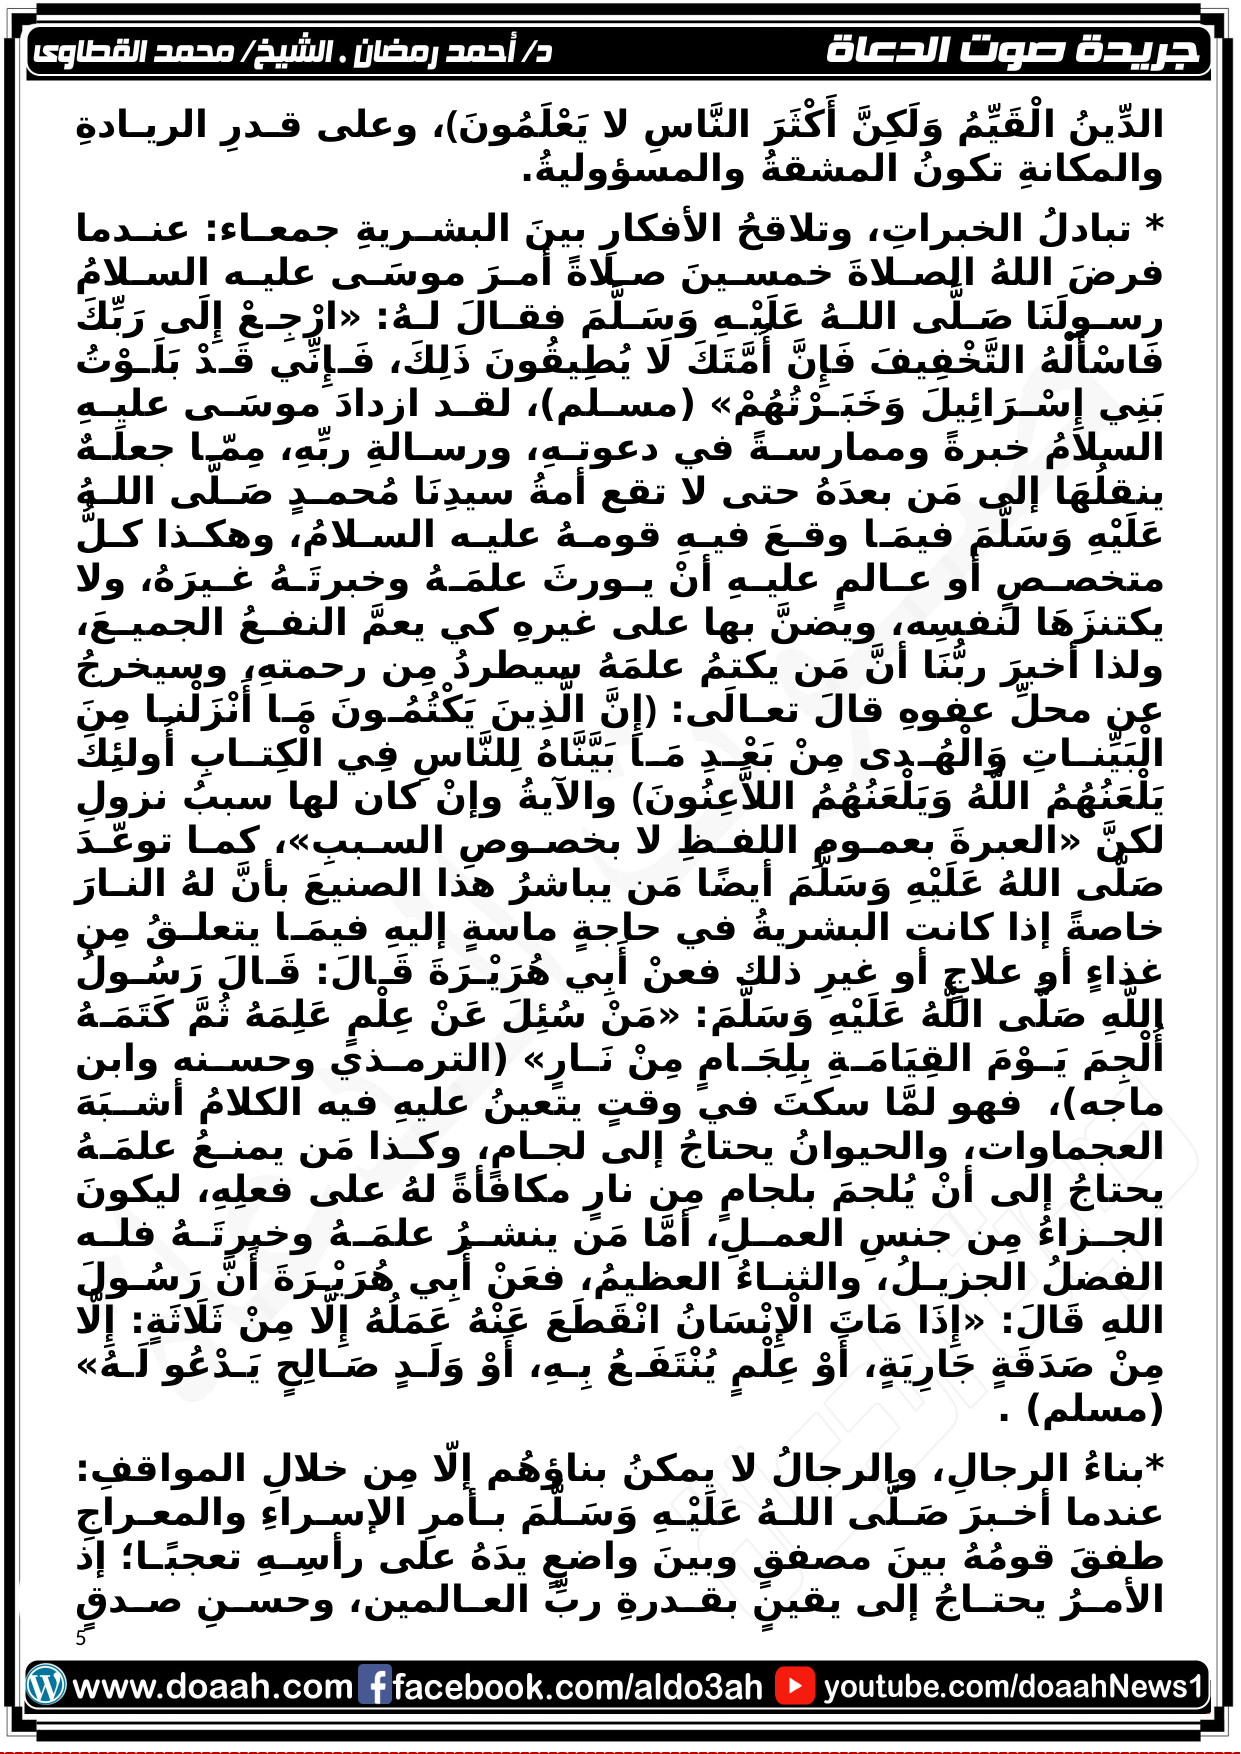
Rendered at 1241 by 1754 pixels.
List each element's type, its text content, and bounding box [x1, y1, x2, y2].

text * تبادلُ الخبراتِ، وتلاقحُ الأفكارِ بينَ البشريةِ جمعاء: عندما فرضَ اللهُ الصلاةَ خمسينَ صلاةً أمرَ موسَى عليه السلامُ رسولَنَا صَلَّى اللهُ عَلَيْهِ وَسَلَّمَ فقالَ لهُ: «ارْجِعْ إِلَى رَبِّكَ فَاسْأَلْهُ التَّخْفِيفَ فَإِنَّ أُمَّتَكَ لَا يُطِيقُونَ ذَلِكَ، فَإِنِّي قَدْ بَلَوْتُ بَنِي إِسْرَائِيلَ وَخَبَرْتُهُمْ» (مسلم)، لقد ازدادَ موسَى عليهِ السلامُ خبرةً وممارسةً في دعوتهِ، ورسالةِ ربِّهِ، مِمّا جعلَهٌ ينقلُهَا إلى مَن بعدَهُ حتى لا تقع أمةُ سيدِنَا مُحمدٍ صَلَّى اللهُ عَلَيْهِ وَسَلَّمَ فيمَا وقعَ فيهِ قومهُ عليه السلامُ، وهكذا كلُّ متخصصٍ أو عالمٍ عليهِ أنْ يورثَ علمَهُ وخبرتَهُ غيرَهُ، ولا يكتنزَهَا لنفسِه، ويضنَّ بها على غيرهِ كي يعمَّ النفعُ الجميعَ، ولذا أخبرَ ربُّنَا أنَّ مَن يكتمُ علمَهُ سيطردُ مِن رحمتهِ، وسيخرجُ عن محلِّ عفوهِ قالَ تعالَى: ﴿إِنَّ الَّذِينَ يَكْتُمُونَ مَا أَنْزَلْنا مِنَ الْبَيِّناتِ وَالْهُدى مِنْ بَعْدِ مَا بَيَّنَّاهُ لِلنَّاسِ فِي الْكِتابِ أُولئِكَ يَلْعَنُهُمُ اللَّهُ وَيَلْعَنُهُمُ اللاَّعِنُونَ﴾ والآيةُ وإنْ كان لها سببُ نزولِ لكنَّ «العبرةَ بعمومِ اللفظِ لا بخصوصِ السببِ»، كما توعّدَ صَلَّى اللهُ عَلَيْهِ وَسَلَّمَ أيضًا مَن يباشرُ هذا الصنيعَ بأنَّ لهُ النارَ خاصةً إذا كانت البشريةُ في حاجةٍ ماسةٍ إليهِ فيمَا يتعلقُ مِن غذاءٍ أو علاجٍ أو غيرِ ذلك فعنْ أَبِي هُرَيْرَةَ قَالَ: قَالَ رَسُولُ اللَّهِ صَلَّى اللَّهُ عَلَيْهِ وَسَلَّمَ: «مَنْ سُئِلَ عَنْ عِلْمٍ عَلِمَهُ ثُمَّ كَتَمَهُ أُلْجِمَ يَوْمَ القِيَامَةِ بِلِجَامٍ مِنْ نَارٍ» (الترمذي وحسنه وابن ماجه)، فهو لمَّا سكتَ في وقتٍ يتعينُ عليهِ فيه الكلامُ أشبَهَ العجماوات، والحيوانُ يحتاجُ إلى لجامٍ، وكذا مَن يمنعُ علمَهُ يحتاجُ إلى أنْ يُلجمَ بلجامٍ مِن نارٍ مكافأةً لهُ على فعلِهِ، ليكونَ الجزاءُ مِن جنسِ العملِ، أمَّا مَن ينشرُ علمَهُ وخبرتَهُ فله الفضلُ الجزيلُ، والثناءُ العظيمُ، فعَنْ أَبِي هُرَيْرَةَ أَنَّ رَسُولَ اللهِ قَالَ: «إِذَا مَاتَ الْإِنْسَانُ انْقَطَعَ عَنْهُ عَمَلُهُ إِلَّا مِنْ ثَلَاثَةٍ: إِلَّا مِنْ صَدَقَةٍ جَارِيَةٍ، أَوْ عِلْمٍ يُنْتَفَعُ بِهِ، أَوْ وَلَدٍ صَالِحٍ يَدْعُو لَهُ» (مسلم) . [75, 207, 1165, 1430]
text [75, 103, 1165, 190]
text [75, 1447, 1165, 1622]
picture [0, 0, 1241, 1752]
